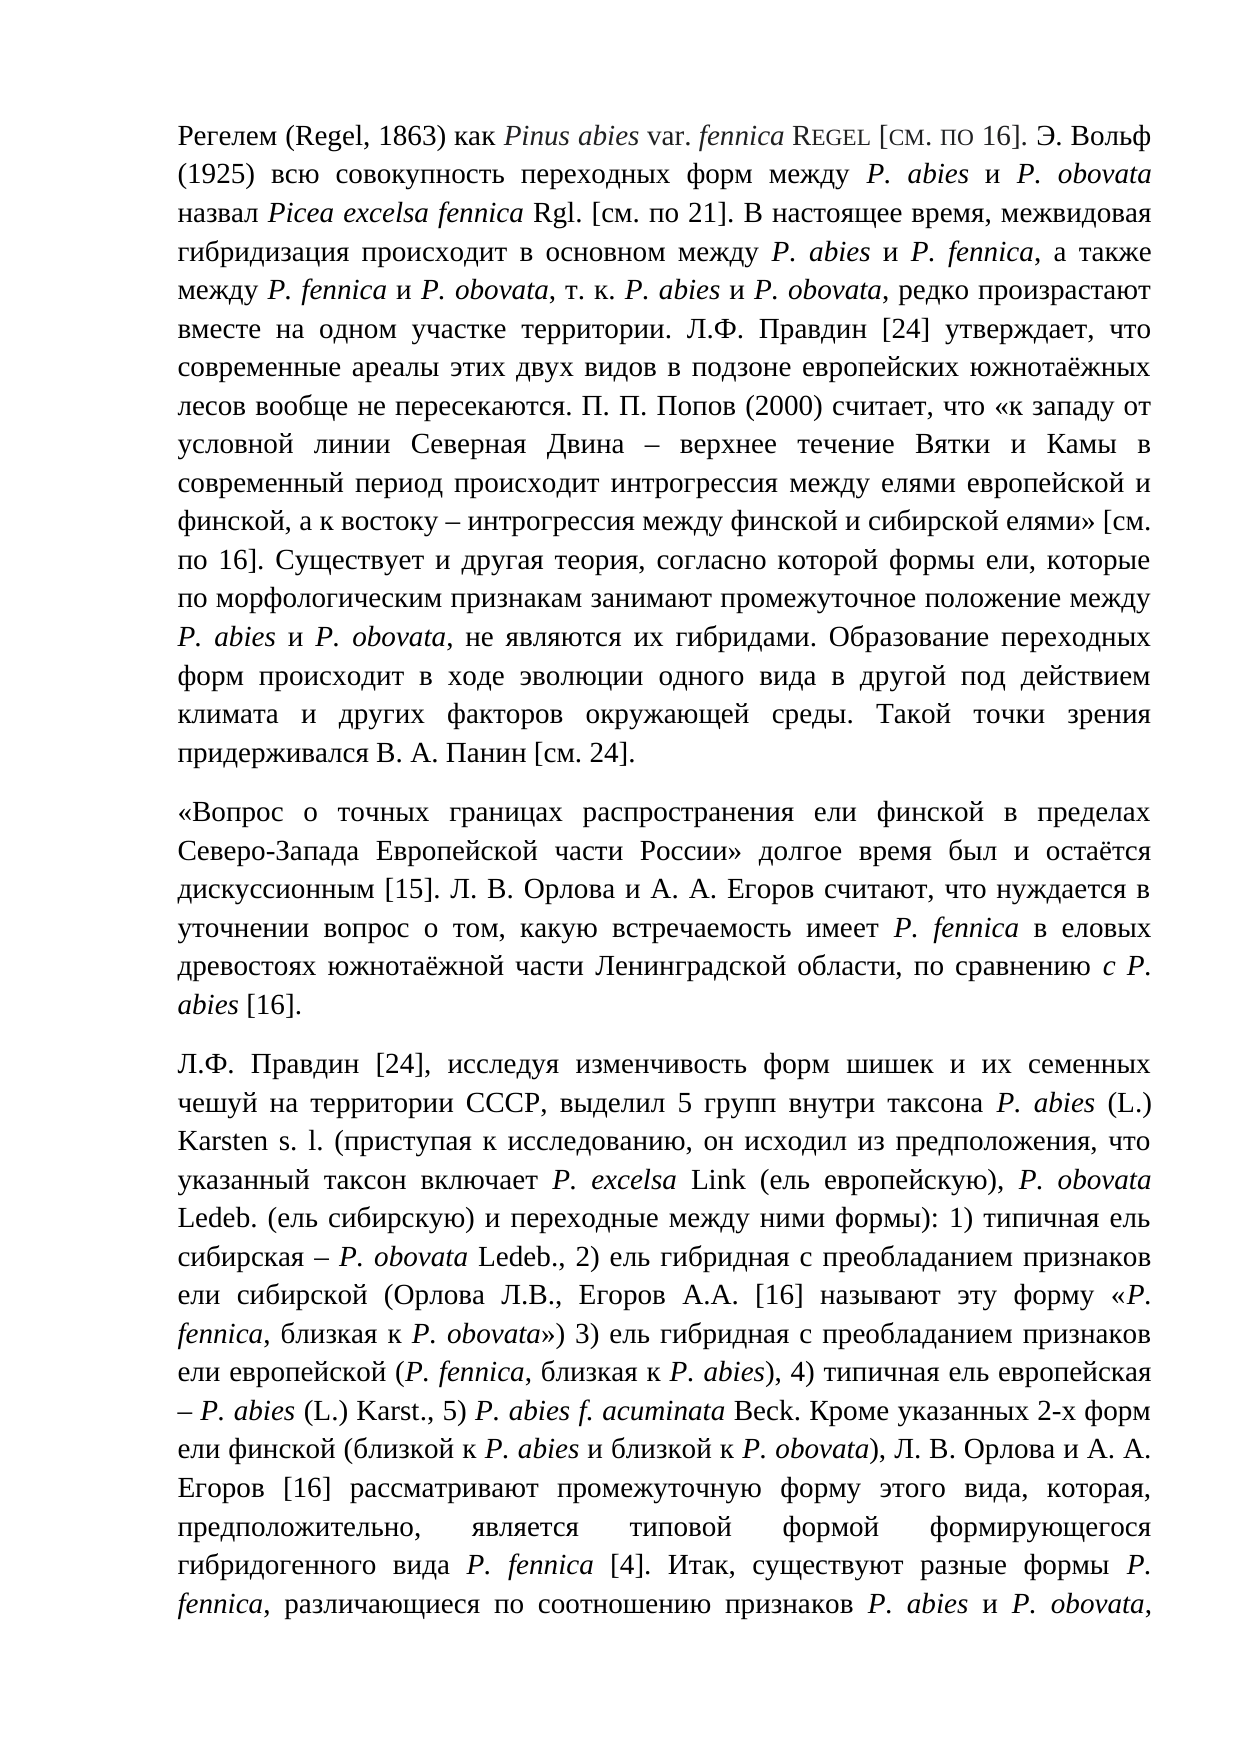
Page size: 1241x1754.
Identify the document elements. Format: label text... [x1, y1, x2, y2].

text «Вопрос о точных границах распространения ели финской в пределах Северо-Запада Европейской части России» долгое время был и остаётся дискуссионным [15]. Л. В. Орлова и А. А. Егоров считают, что нуждается в уточнении вопрос о том, какую встречаемость имеет P. fennica в еловых древостоях южнотаёжной части Ленинградской области, по сравнению с P. abies [16]. [177, 794, 1152, 1020]
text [177, 118, 1152, 768]
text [177, 1046, 1152, 1619]
